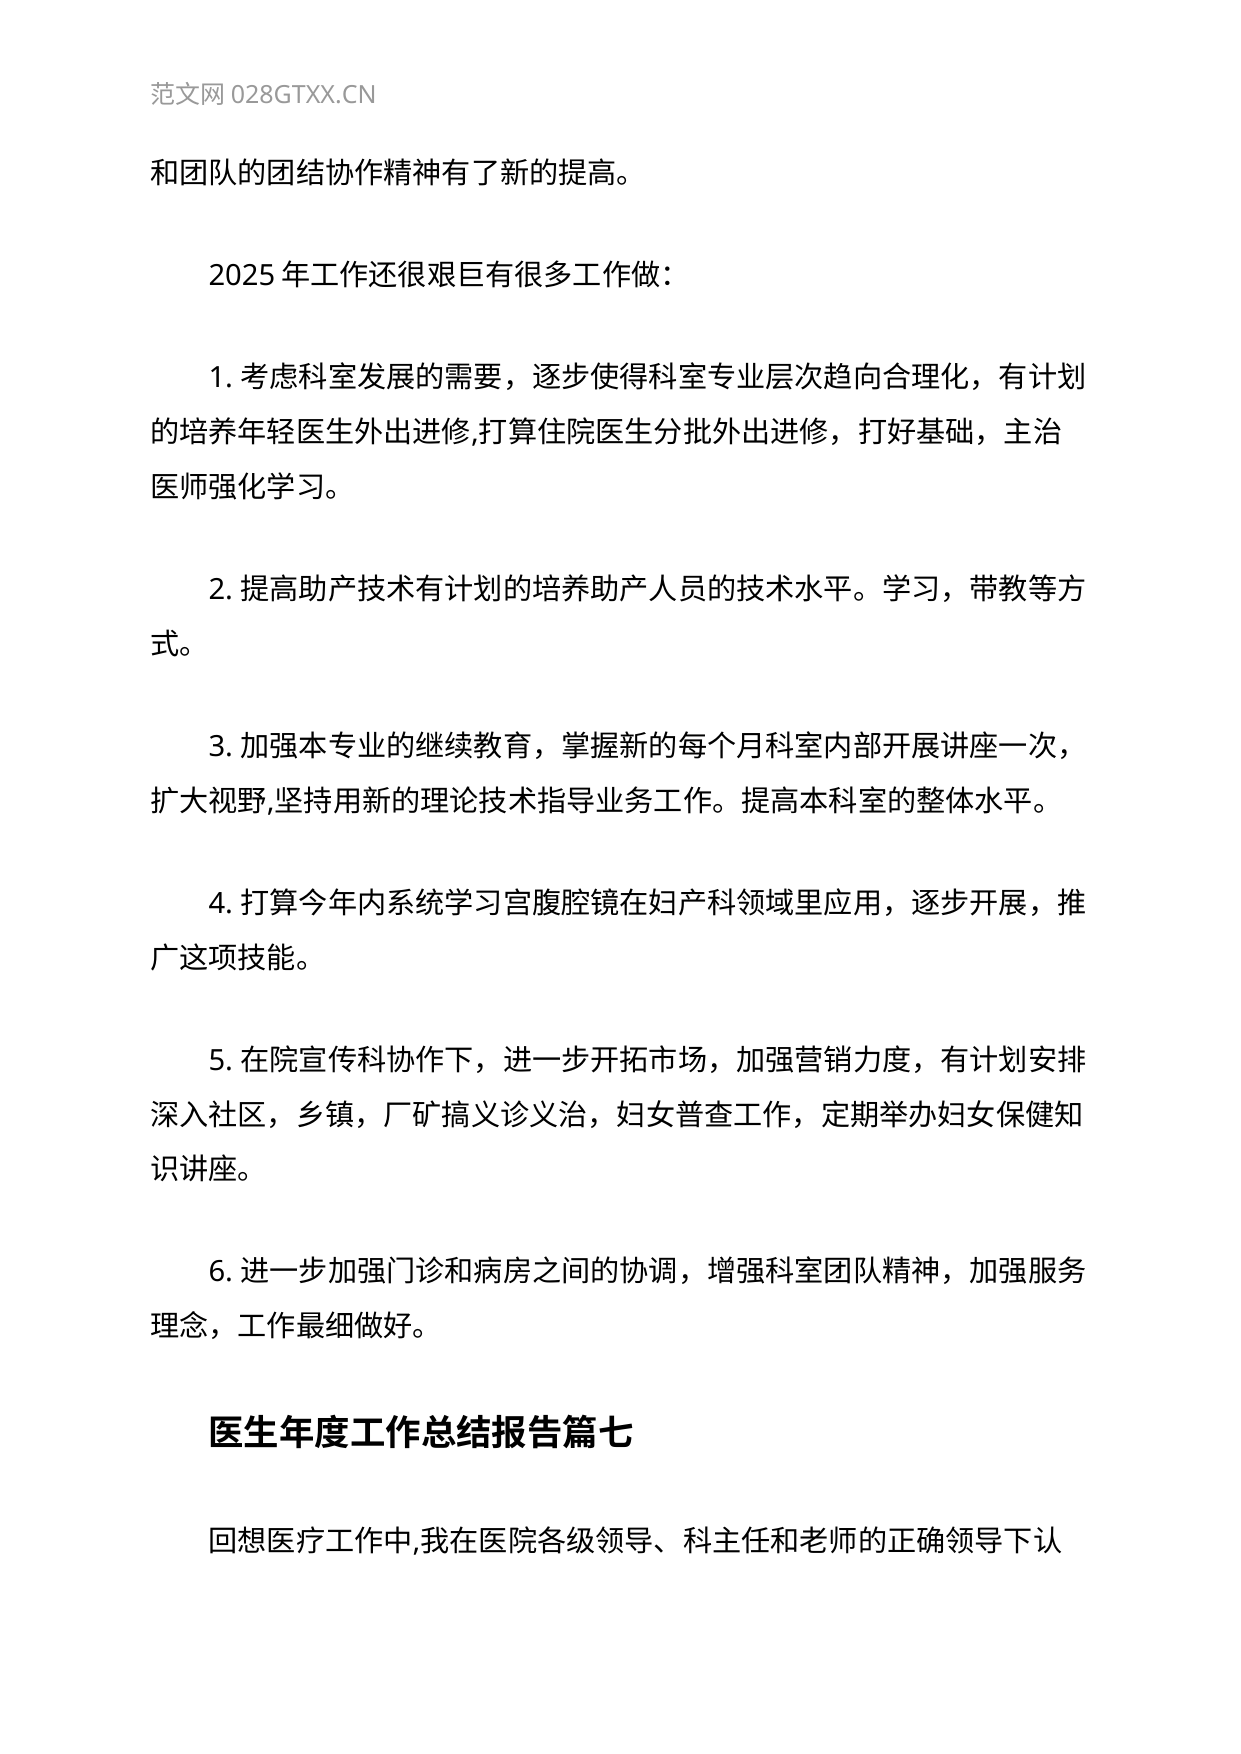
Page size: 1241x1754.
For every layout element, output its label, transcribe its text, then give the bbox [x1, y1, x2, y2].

text 3. 加强本专业的继续教育，掌握新的每个月科室内部开展讲座一次，扩大视野,坚持用新的理论技术指导业务工作。提高本科室的整体水平。 [150, 722, 1090, 820]
text 医生年度工作总结报告篇七 [150, 1404, 1090, 1456]
text 5. 在院宣传科协作下，进一步开拓市场，加强营销力度，有计划安排深入社区，乡镇，厂矿搞义诊义治，妇女普查工作，定期举办妇女保健知识讲座。 [150, 1036, 1090, 1188]
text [150, 150, 1090, 192]
text 2025年工作还很艰巨有很多工作做： [150, 252, 1090, 294]
text 2. 提高助产技术有计划的培养助产人员的技术水平。学习，带教等方式。 [150, 566, 1090, 663]
text 1. 考虑科室发展的需要，逐步使得科室专业层次趋向合理化，有计划的培养年轻医生外出进修,打算住院医生分批外出进修，打好基础，主治医师强化学习。 [150, 354, 1090, 506]
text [150, 1518, 1090, 1560]
text 6. 进一步加强门诊和病房之间的协调，增强科室团队精神，加强服务理念，工作最细做好。 [150, 1248, 1090, 1345]
text 4. 打算今年内系统学习宫腹腔镜在妇产科领域里应用，逐步开展，推广这项技能。 [150, 879, 1090, 977]
